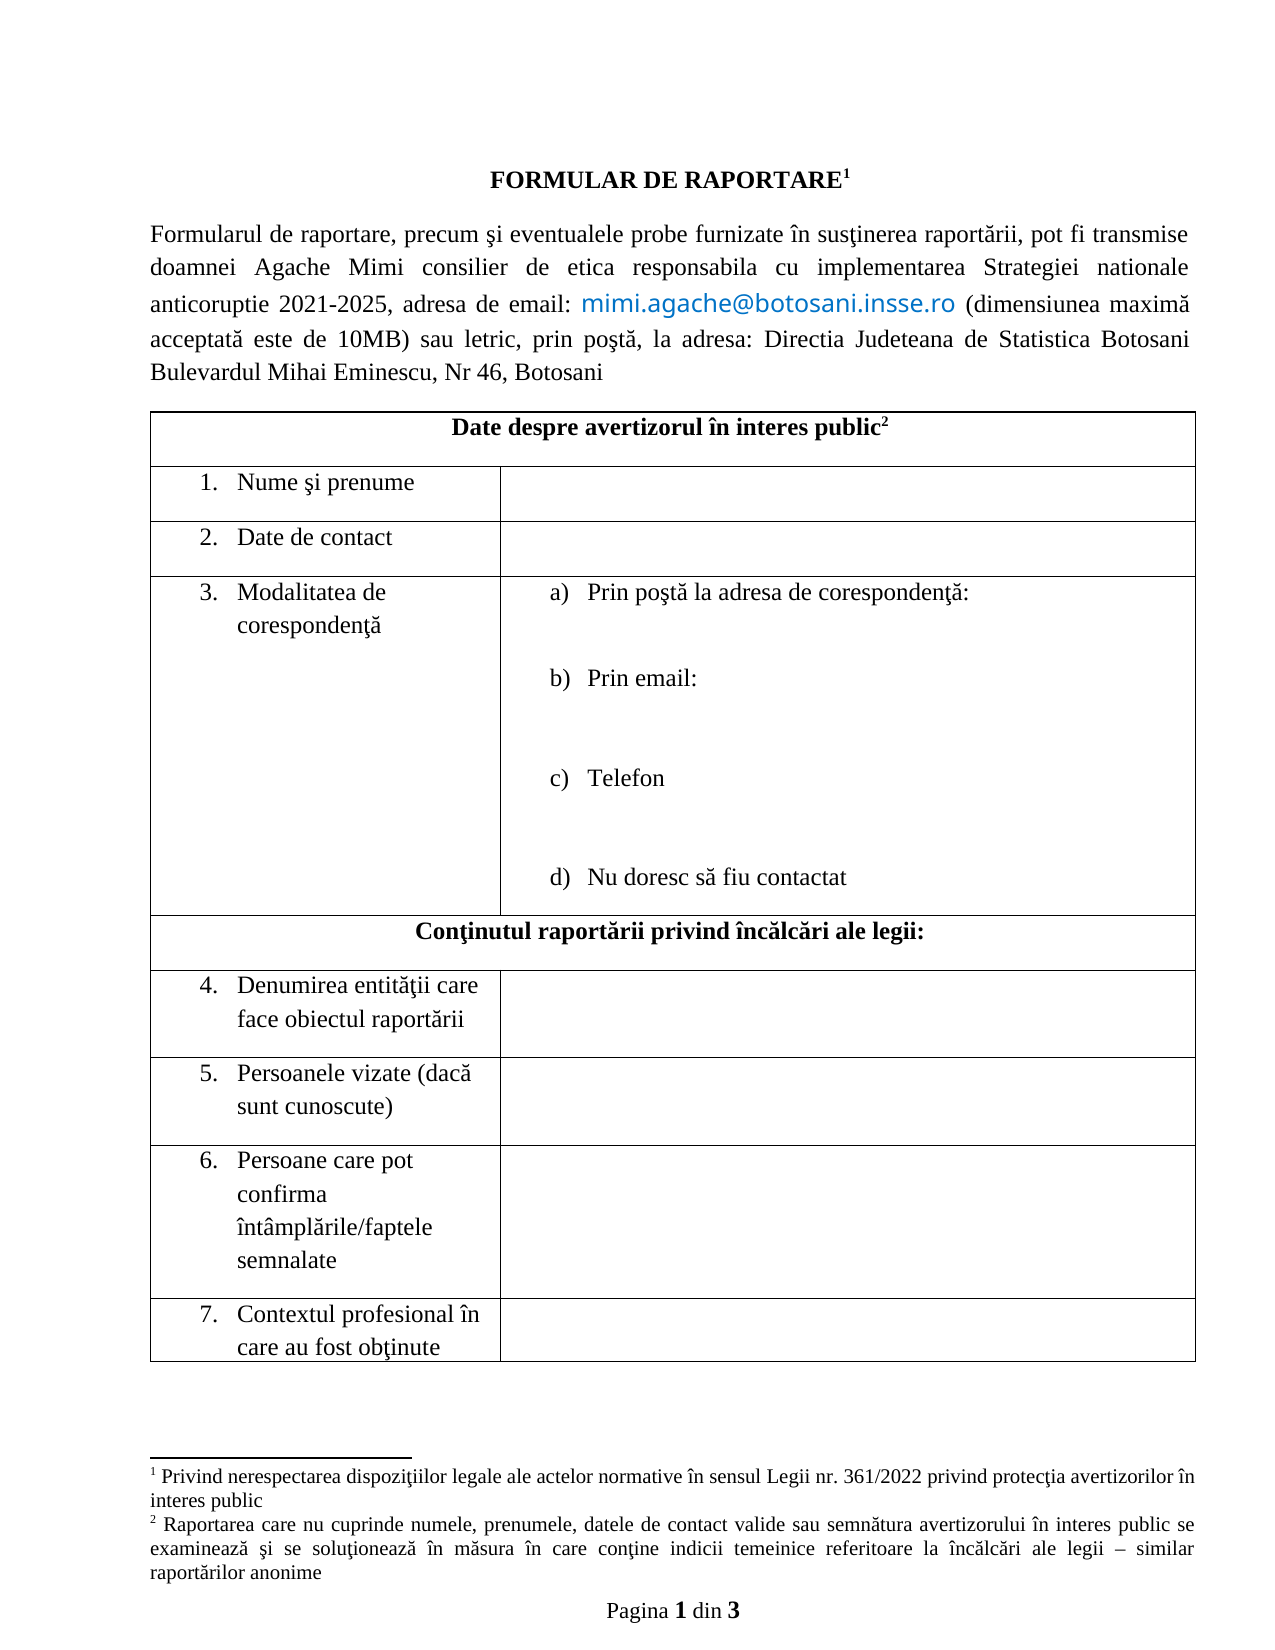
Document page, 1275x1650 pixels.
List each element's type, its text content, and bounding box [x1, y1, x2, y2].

table_header Date despre avertizorul în interes public [151, 413, 1195, 466]
table_cell Persoane care pot confirma întâmplările/faptele semnalate [151, 1146, 500, 1298]
table_cell Conţinutul raportării privind încălcări ale legii: [151, 916, 1195, 969]
table_cell Persoanele vizate (dacă sunt cunoscute) [151, 1058, 500, 1144]
table_cell [501, 971, 1195, 1057]
table_cell [501, 1299, 1195, 1361]
text Formularul de raportare, precum şi eventualele probe furnizate în susţinerea raportării, pot fi transmise doamnei Agache Mimi consilier de etica responsabila cu implementarea Strategiei nationale anticoruptie 2021-2025, adresa de email: mimi.agache@botosani.insse.ro (dimensiunea maximă acceptată este de 10MB) sau letric, prin poştă, la adresa: Directia Judeteana de Statistica Botosani Bulevardul Mihai Eminescu, Nr 46, Botosani [150, 219, 1190, 386]
table_cell [501, 522, 1195, 576]
table_cell [501, 1058, 1195, 1144]
text FORMULAR DE RAPORTARE [150, 165, 1190, 194]
table_cell Modalitatea de corespondenţă [151, 577, 500, 915]
table_cell [501, 1146, 1195, 1298]
table_cell Nume şi prenume [151, 467, 500, 521]
table_cell Denumirea entităţii care face obiectul raportării [151, 971, 500, 1057]
table_cell [501, 467, 1195, 521]
table_cell Prin poştă la adresa de corespondenţă: Prin email: Telefon Nu doresc să fiu contactat [501, 577, 1195, 915]
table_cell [151, 1299, 500, 1361]
table_cell Date de contact [151, 522, 500, 576]
